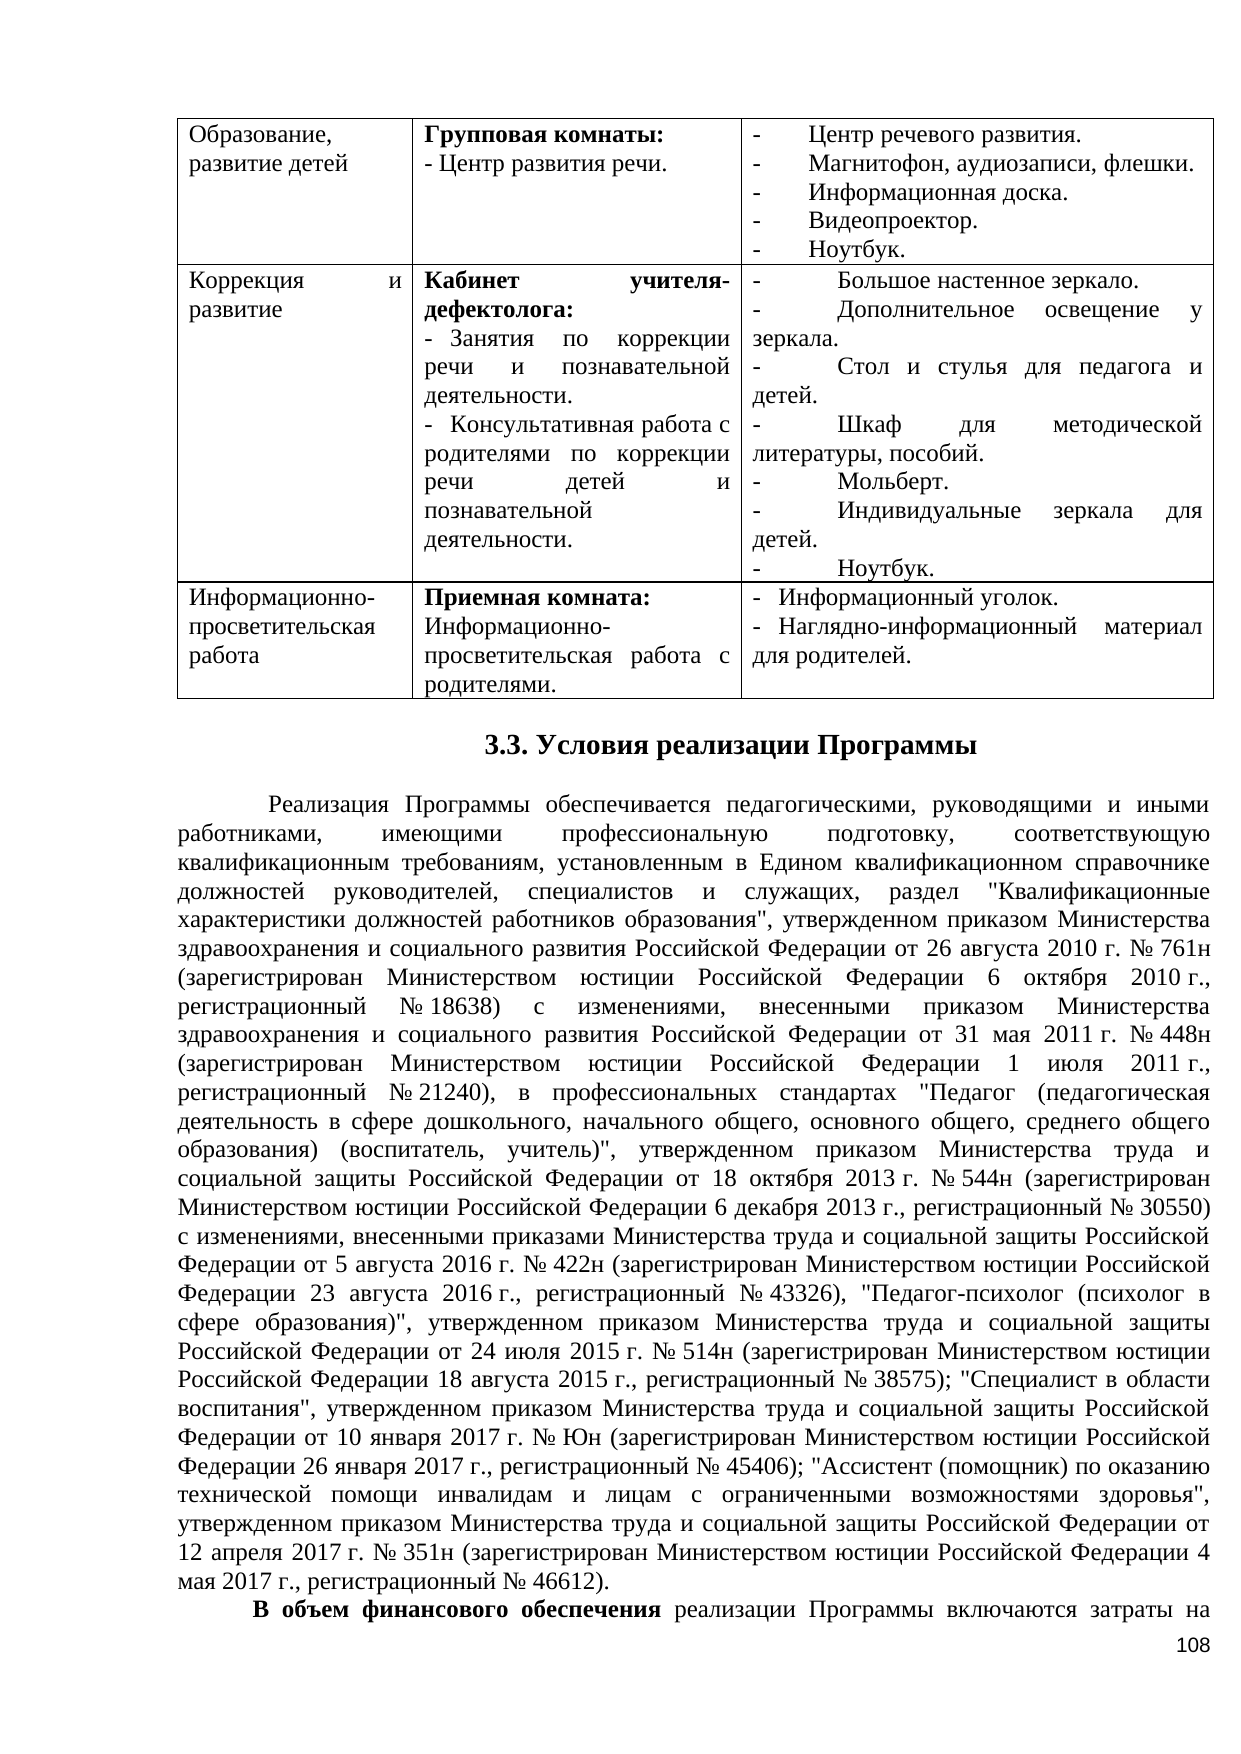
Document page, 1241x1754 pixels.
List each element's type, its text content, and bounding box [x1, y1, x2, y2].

text Реализация Программы обеспечивается педагогическими, руководящими и иными работниками, имеющими профессиональную подготовку, соответствующую квалификационным требованиям, установленным в Едином квалификационном справочнике должностей руководителей, специалистов и служащих, раздел "Квалификационные характеристики должностей работников образования", утвержденном приказом Министерства здравоохранения и социального развития Российской Федерации от 26 августа 2010 г. № 761н (зарегистрирован Министерством юстиции Российской Федерации 6 октября 2010 г., регистрационный № 18638) с изменениями, внесенными приказом Министерства здравоохранения и социального развития Российской Федерации от 31 мая 2011 г. № 448н (зарегистрирован Министерством юстиции Российской Федерации 1 июля 2011 г., регистрационный № 21240), в профессиональных стандартах "Педагог (педагогическая деятельность в сфере дошкольного, начального общего, основного общего, среднего общего образования) (воспитатель, учитель)", утвержденном приказом Министерства труда и социальной защиты Российской Федерации от 18 октября 2013 г. № 544н (зарегистрирован Министерством юстиции Российской Федерации 6 декабря 2013 г., регистрационный № 30550) с изменениями, внесенными приказами Министерства труда и социальной защиты Российской Федерации от 5 августа 2016 г. № 422н (зарегистрирован Министерством юстиции Российской Федерации 23 августа 2016 г., регистрационный № 43326), "Педагог-психолог (психолог в сфере образования)", утвержденном приказом Министерства труда и социальной защиты Российской Федерации от 24 июля 2015 г. № 514н (зарегистрирован Министерством юстиции Российской Федерации 18 августа 2015 г., регистрационный № 38575); "Специалист в области воспитания", утвержденном приказом Министерства труда и социальной защиты Российской Федерации от 10 января 2017 г. № Юн (зарегистрирован Министерством юстиции Российской Федерации 26 января 2017 г., регистрационный № 45406); "Ассистент (помощник) по оказанию технической помощи инвалидам и лицам с ограниченными возможностями здоровья", утвержденном приказом Министерства труда и социальной защиты Российской Федерации от 12 апреля 2017 г. № 351н (зарегистрирован Министерством юстиции Российской Федерации 4 мая 2017 г., регистрационный № 46612). [177, 789, 1211, 1594]
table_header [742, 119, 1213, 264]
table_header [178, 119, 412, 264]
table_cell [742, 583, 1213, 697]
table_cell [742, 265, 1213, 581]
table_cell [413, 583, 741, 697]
text 3.3. Условия реализации Программы [177, 727, 1211, 761]
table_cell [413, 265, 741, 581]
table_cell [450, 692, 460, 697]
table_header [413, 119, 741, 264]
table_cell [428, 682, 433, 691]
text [177, 1594, 1211, 1623]
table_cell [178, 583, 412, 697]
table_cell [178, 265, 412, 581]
